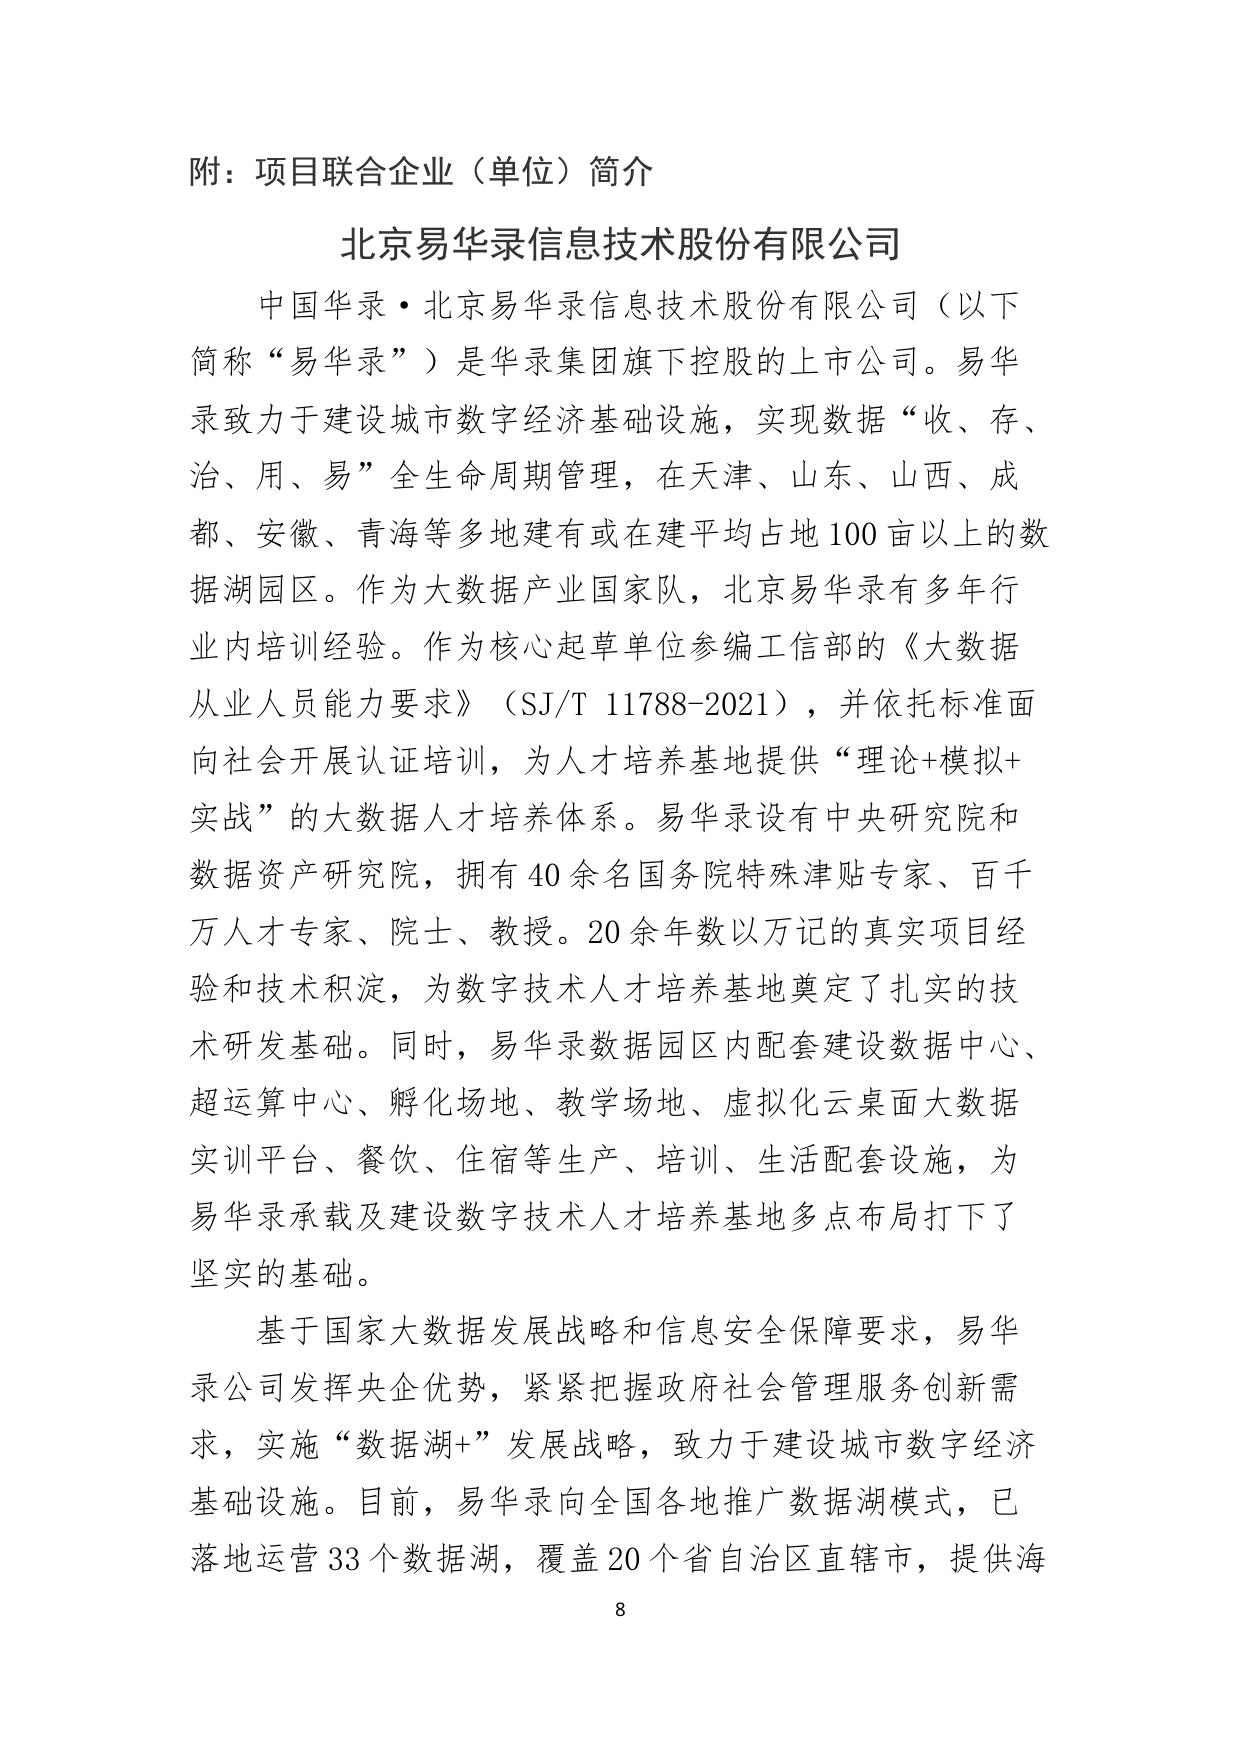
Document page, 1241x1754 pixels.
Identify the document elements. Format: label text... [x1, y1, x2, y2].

text 中国华录·北京易华录信息技术股份有限公司（以下简称“易华录”）是华录集团旗下控股的上市公司。易华录致力于建设城市数字经济基础设施，实现数据“收、存、治、用、易”全生命周期管理，在天津、山东、山西、成都、安徽、青海等多地建有或在建平均占地100亩以上的数据湖园区。作为大数据产业国家队，北京易华录有多年行业内培训经验。作为核心起草单位参编工信部的《大数据从业人员能力要求》（SJ/T 11788-2021），并依托标准面向社会开展认证培训，为人才培养基地提供“理论+模拟+实战”的大数据人才培养体系。易华录设有中央研究院和数据资产研究院，拥有40余名国务院特殊津贴专家、百千万人才专家、院士、教授。20余年数以万记的真实项目经验和技术积淀，为数字技术人才培养基地奠定了扎实的技术研发基础。同时，易华录数据园区内配套建设数据中心、超运算中心、孵化场地、教学场地、虚拟化云桌面大数据实训平台、餐饮、住宿等生产、培训、生活配套设施，为易华录承载及建设数字技术人才培养基地多点布局打下了坚实的基础。 [187, 284, 1053, 1290]
text 北京易华录信息技术股份有限公司 [187, 219, 1053, 262]
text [187, 1309, 1053, 1575]
text 附：项目联合企业（单位）简介 [187, 150, 1053, 188]
